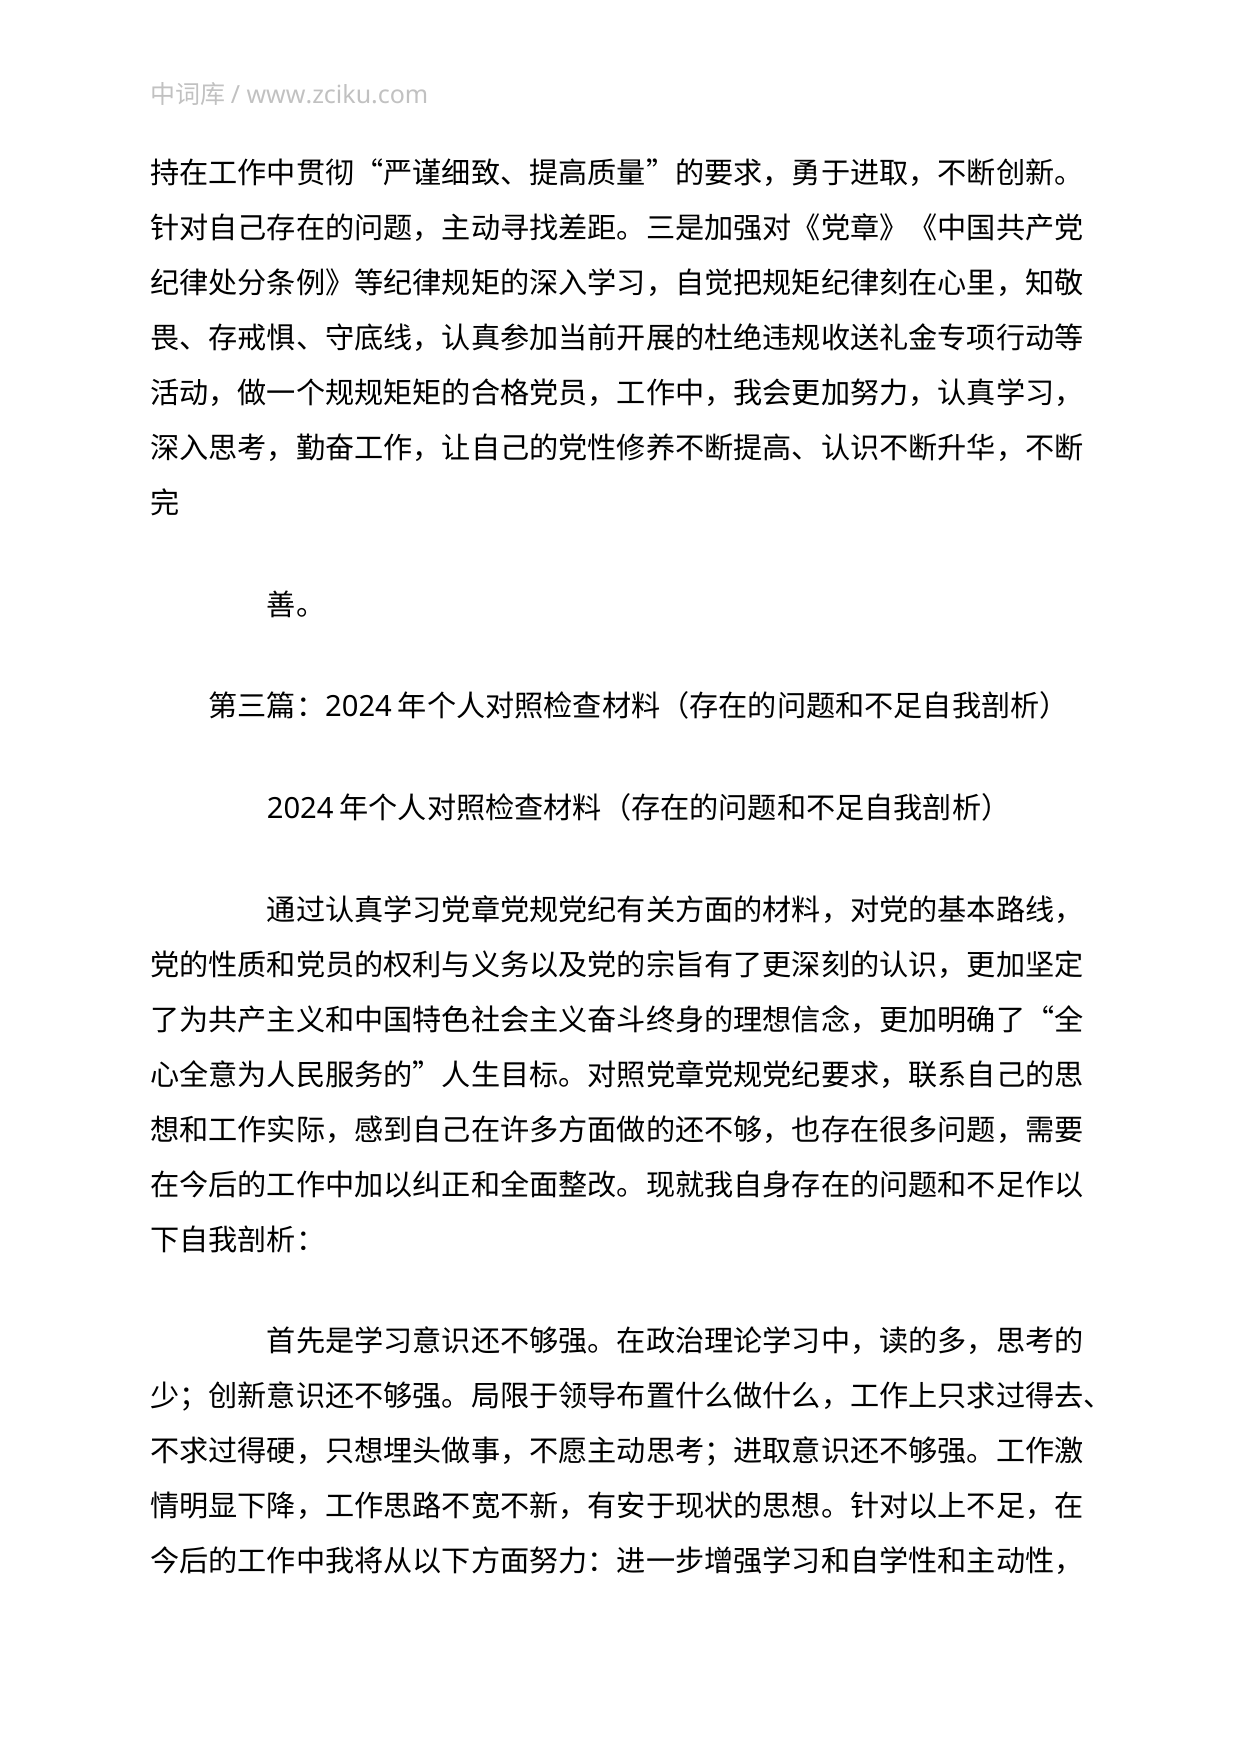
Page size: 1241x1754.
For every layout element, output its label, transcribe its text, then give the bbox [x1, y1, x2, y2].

text 善。 [150, 581, 1090, 623]
text 第三篇：2024年个人对照检查材料（存在的问题和不足自我剖析） [150, 683, 1090, 725]
text 通过认真学习党章党规党纪有关方面的材料，对党的基本路线，党的性质和党员的权利与义务以及党的宗旨有了更深刻的认识，更加坚定了为共产主义和中国特色社会主义奋斗终身的理想信念，更加明确了“全心全意为人民服务的”人生目标。对照党章党规党纪要求，联系自己的思想和工作实际，感到自己在许多方面做的还不够，也存在很多问题，需要在今后的工作中加以纠正和全面整改。现就我自身存在的问题和不足作以下自我剖析： [150, 887, 1090, 1258]
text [150, 1318, 1090, 1580]
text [150, 150, 1090, 522]
text 2024年个人对照检查材料（存在的问题和不足自我剖析） [150, 785, 1090, 827]
